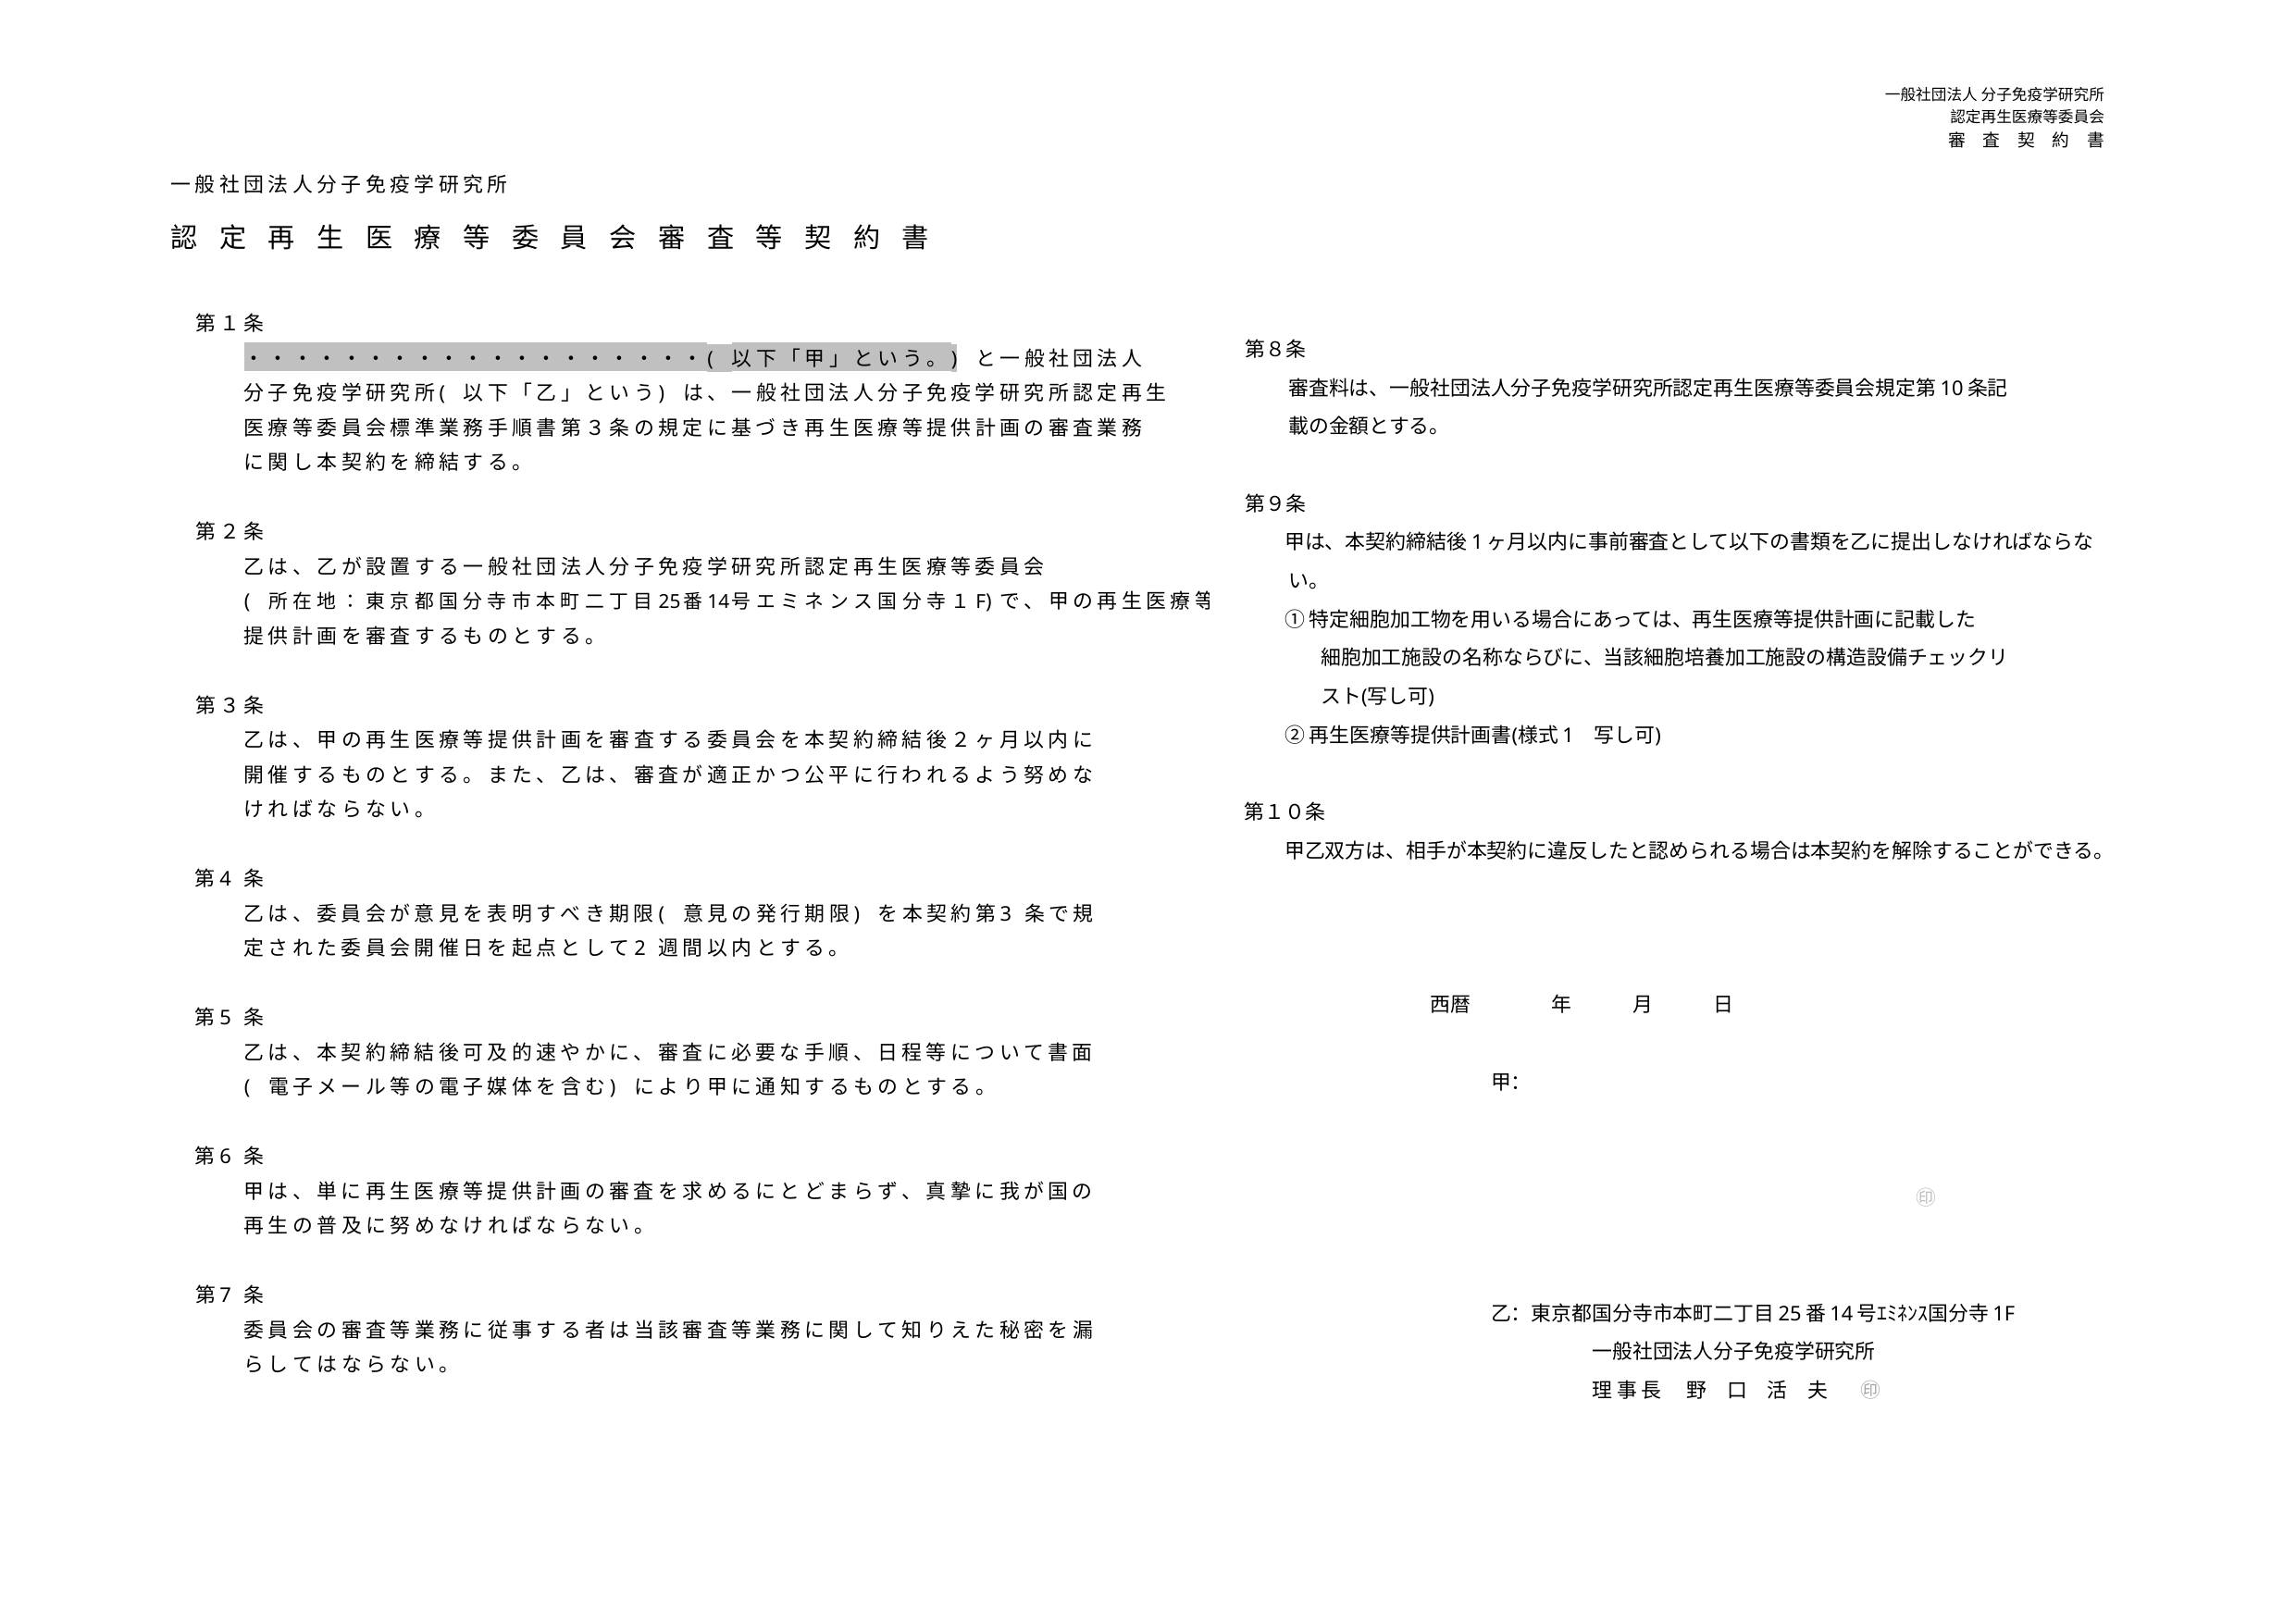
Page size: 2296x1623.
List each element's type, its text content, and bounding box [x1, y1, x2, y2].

text 乙は、委員会が意見を表明すべき期限(意見の発行期限) を本契約第3条で規 [170, 895, 1210, 929]
text 医療等委員会標準業務手順書第３条の規定に基づき再生医療等提供計画の審査業務 [235, 409, 1210, 443]
text ・・・・・・・・・・・・・・・・・・・(以下「甲」という。) と一般社団法人 [235, 340, 1210, 374]
text 定された委員会開催日を起点として2週間以内とする。 [170, 929, 1210, 964]
text 乙は、本契約締結後可及的速やかに、審査に必要な手順、日程等について書面 [170, 1034, 1210, 1068]
text 乙は、甲の再生医療等提供計画を審査する委員会を本契約締結後２ヶ月以内に [170, 721, 1210, 756]
text (電子メール等の電子媒体を含む) により甲に通知するものとする。 [170, 1068, 1210, 1103]
text 分子免疫学研究所(以下「乙」という)は、一般社団法人分子免疫学研究所認定再生 [235, 374, 1210, 409]
text 委員会の審査等業務に従事する者は当該審査等業務に関して知りえた秘密を漏 [170, 1311, 1210, 1345]
text ければならない。 [170, 790, 1210, 825]
text 一般社団法人分子免疫学研究所 [170, 166, 2097, 201]
text 第4条 [170, 860, 1210, 895]
text 第１条 [170, 304, 1210, 340]
text 再生の普及に努めなければならない。 [170, 1207, 1210, 1242]
text 第7条 [170, 1276, 1210, 1311]
text 第３条 [170, 687, 1210, 721]
text 開催するものとする。また、乙は、審査が適正かつ公平に行われるよう努めな [170, 756, 1210, 790]
text らしてはならない。 [170, 1345, 1210, 1381]
text 乙は、乙が設置する一般社団法人分子免疫学研究所認定再生医療等委員会 [235, 548, 1210, 582]
text 提供計画を審査するものとする。 [235, 617, 1210, 651]
text 甲は、単に再生医療等提供計画の審査を求めるにとどまらず、真摯に我が国の [170, 1172, 1210, 1207]
text 第２条 [170, 513, 1210, 548]
text 第6条 [170, 1137, 1210, 1172]
text に関し本契約を締結する。 [235, 443, 1210, 478]
text 第5条 [170, 998, 1210, 1034]
text (所在地：東京都国分寺市本町二丁目25番14号エミネンス国分寺１F) で、甲の再生医療等 [235, 582, 1210, 617]
text 認定再生医療等委員会審査等契約書 [170, 201, 2097, 270]
